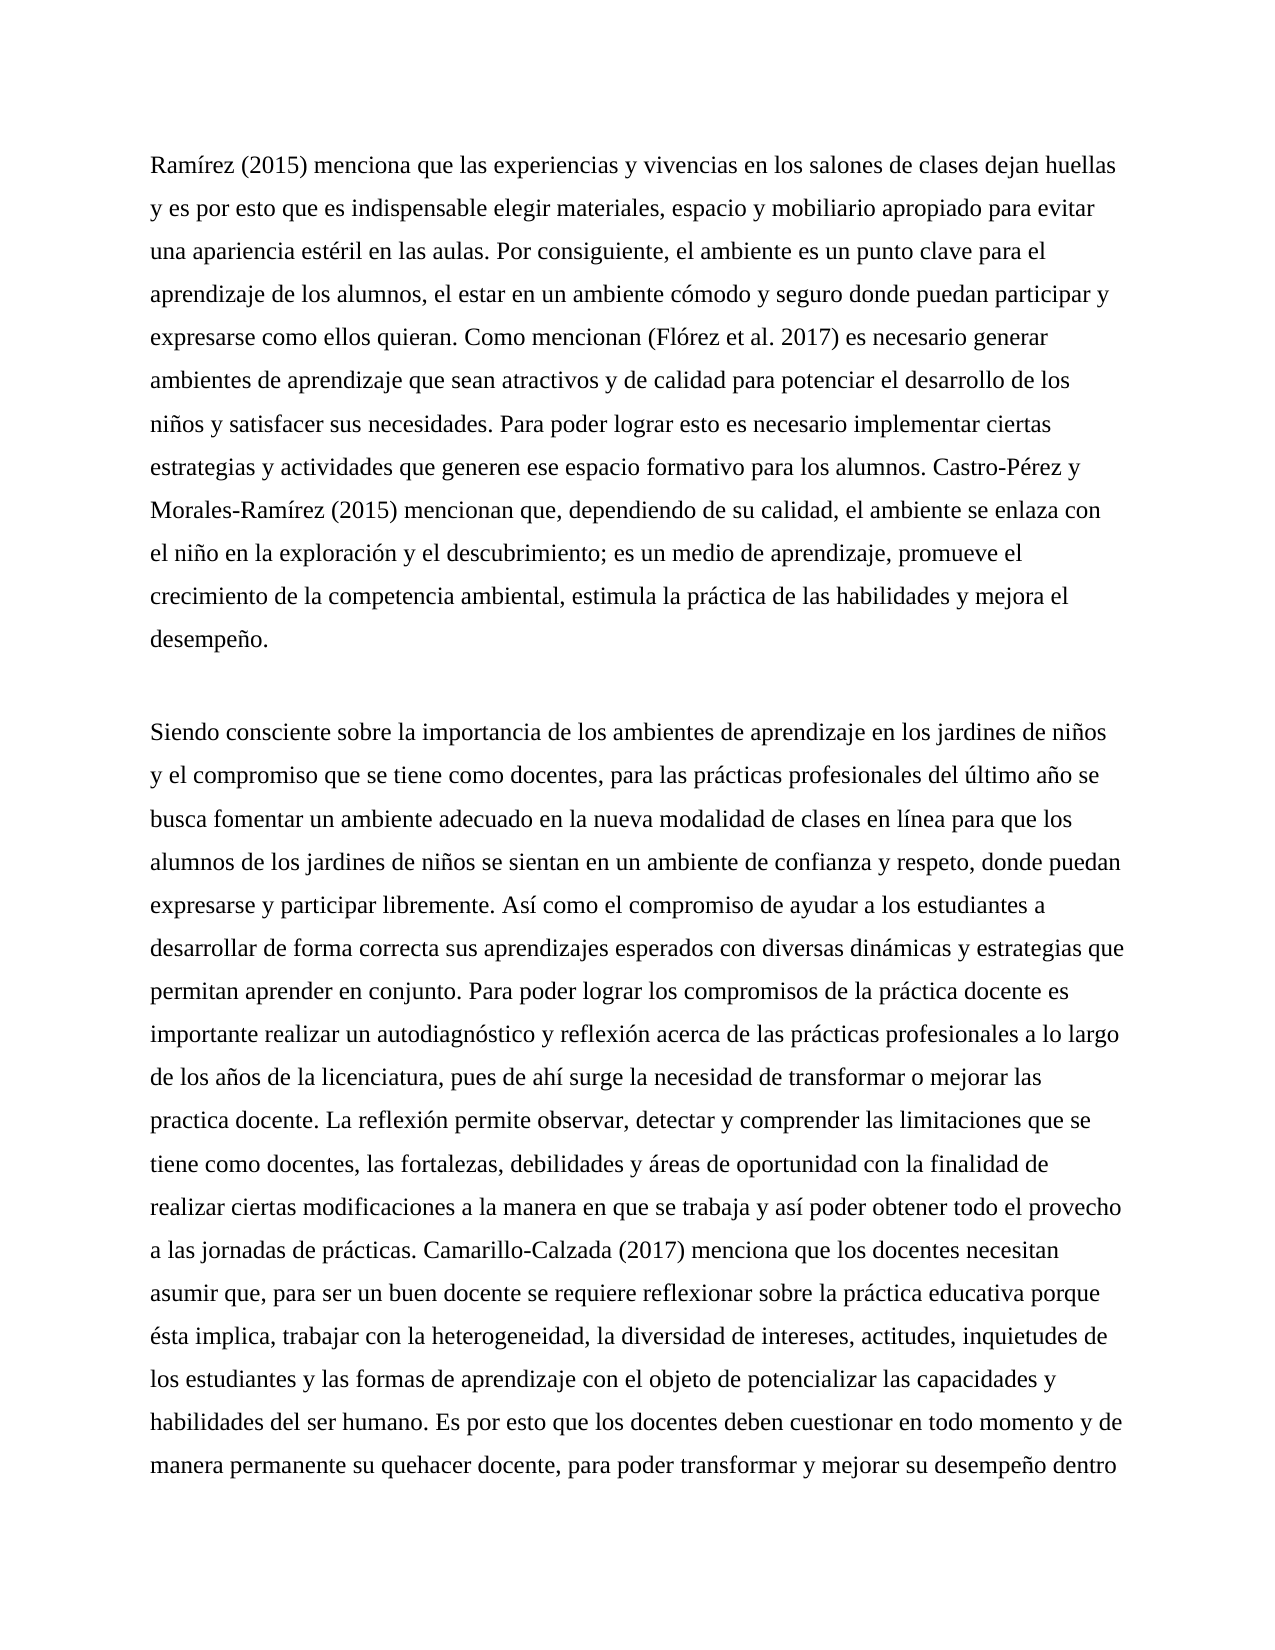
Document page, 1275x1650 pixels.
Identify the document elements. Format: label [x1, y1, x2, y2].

text [150, 150, 1125, 653]
text [150, 717, 1125, 1479]
